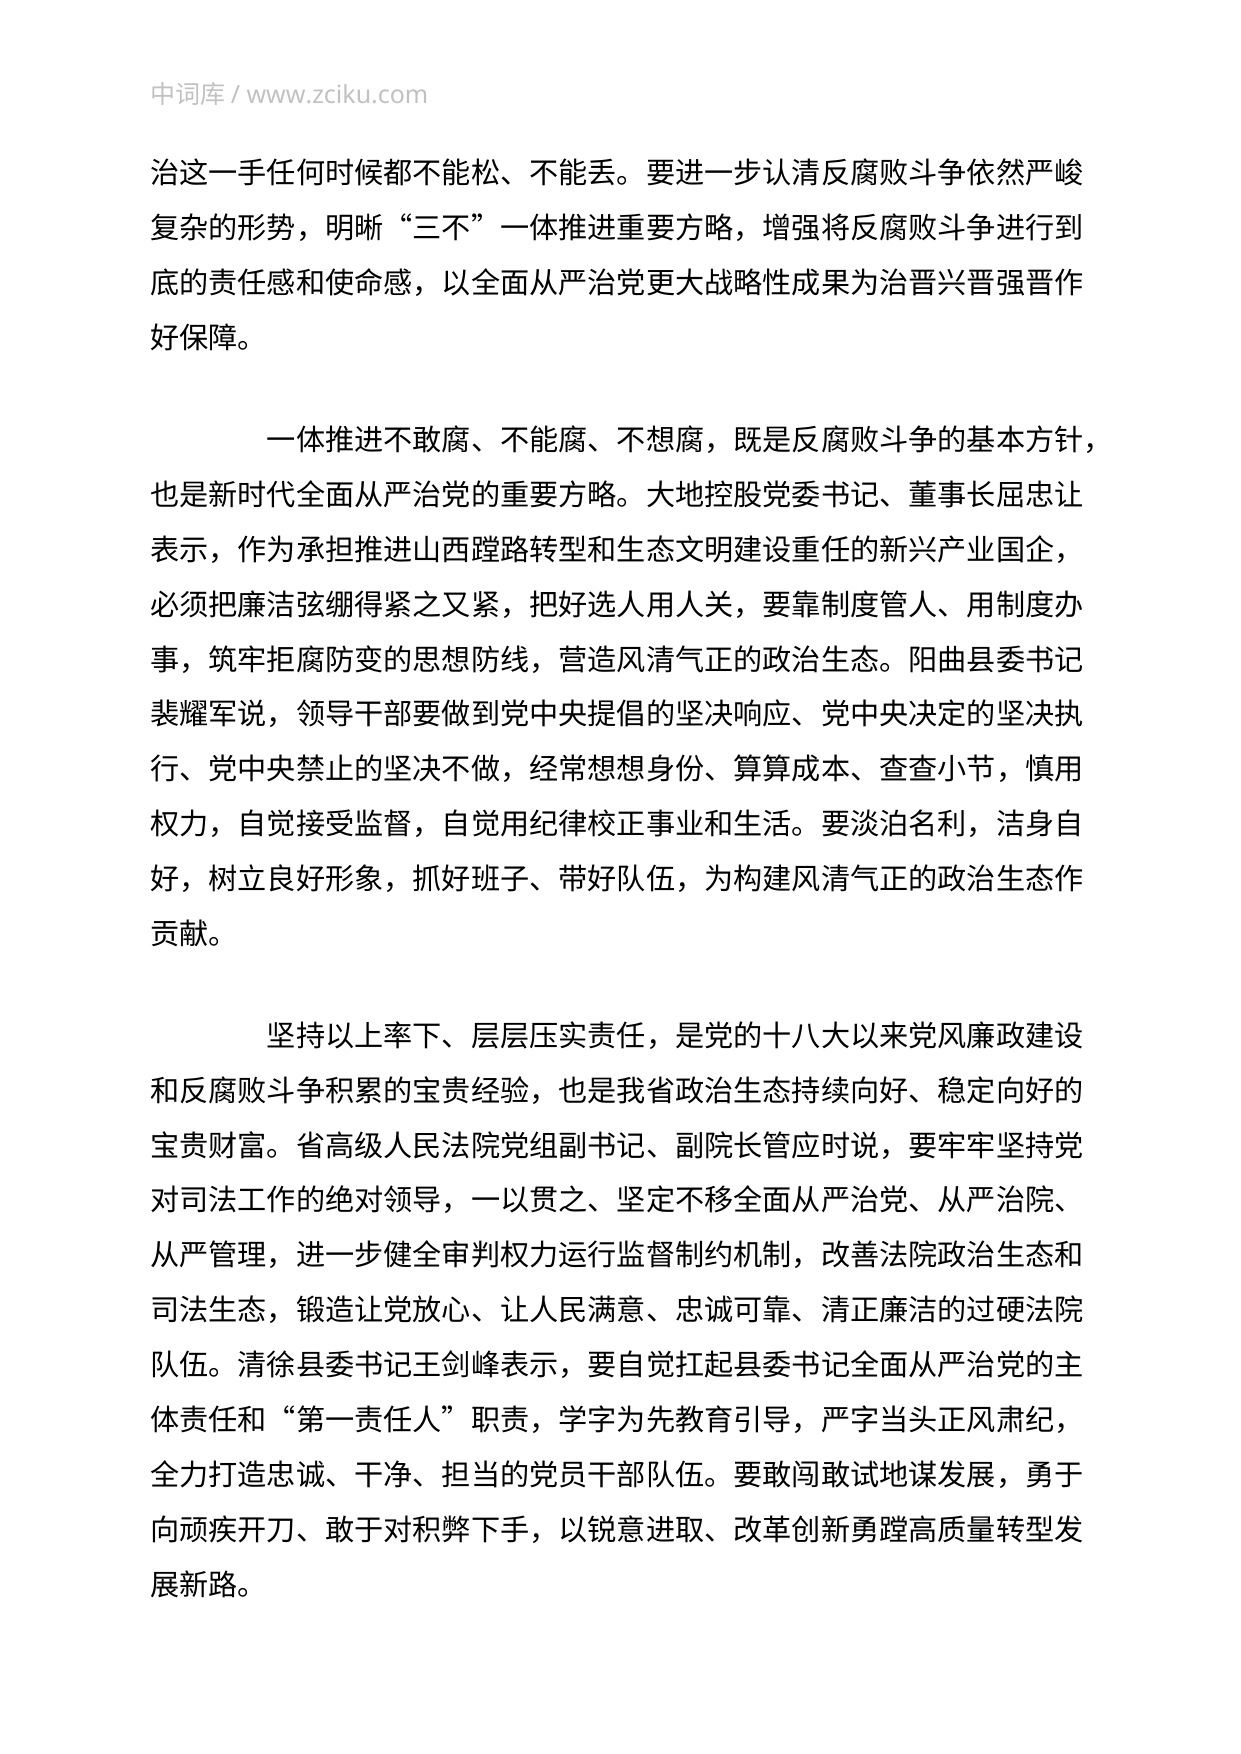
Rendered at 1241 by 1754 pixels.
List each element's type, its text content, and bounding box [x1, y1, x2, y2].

text 坚持以上率下、层层压实责任，是党的十八大以来党风廉政建设和反腐败斗争积累的宝贵经验，也是我省政治生态持续向好、稳定向好的宝贵财富。省高级人民法院党组副书记、副院长管应时说，要牢牢坚持党对司法工作的绝对领导，一以贯之、坚定不移全面从严治党、从严治院、从严管理，进一步健全审判权力运行监督制约机制，改善法院政治生态和司法生态，锻造让党放心、让人民满意、忠诚可靠、清正廉洁的过硬法院队伍。清徐县委书记王剑峰表示，要自觉扛起县委书记全面从严治党的主体责任和“第一责任人”职责，学字为先教育引导，严字当头正风肃纪，全力打造忠诚、干净、担当的党员干部队伍。要敢闯敢试地谋发展，勇于向顽疾开刀、敢于对积弊下手，以锐意进取、改革创新勇蹚高质量转型发展新路。 [150, 1012, 1090, 1603]
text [150, 150, 1090, 357]
text 一体推进不敢腐、不能腐、不想腐，既是反腐败斗争的基本方针，也是新时代全面从严治党的重要方略。大地控股党委书记、董事长屈忠让表示，作为承担推进山西蹚路转型和生态文明建设重任的新兴产业国企，必须把廉洁弦绷得紧之又紧，把好选人用人关，要靠制度管人、用制度办事，筑牢拒腐防变的思想防线，营造风清气正的政治生态。阳曲县委书记裴耀军说，领导干部要做到党中央提倡的坚决响应、党中央决定的坚决执行、党中央禁止的坚决不做，经常想想身份、算算成本、查查小节，慎用权力，自觉接受监督，自觉用纪律校正事业和生活。要淡泊名利，洁身自好，树立良好形象，抓好班子、带好队伍，为构建风清气正的政治生态作贡献。 [150, 416, 1090, 953]
